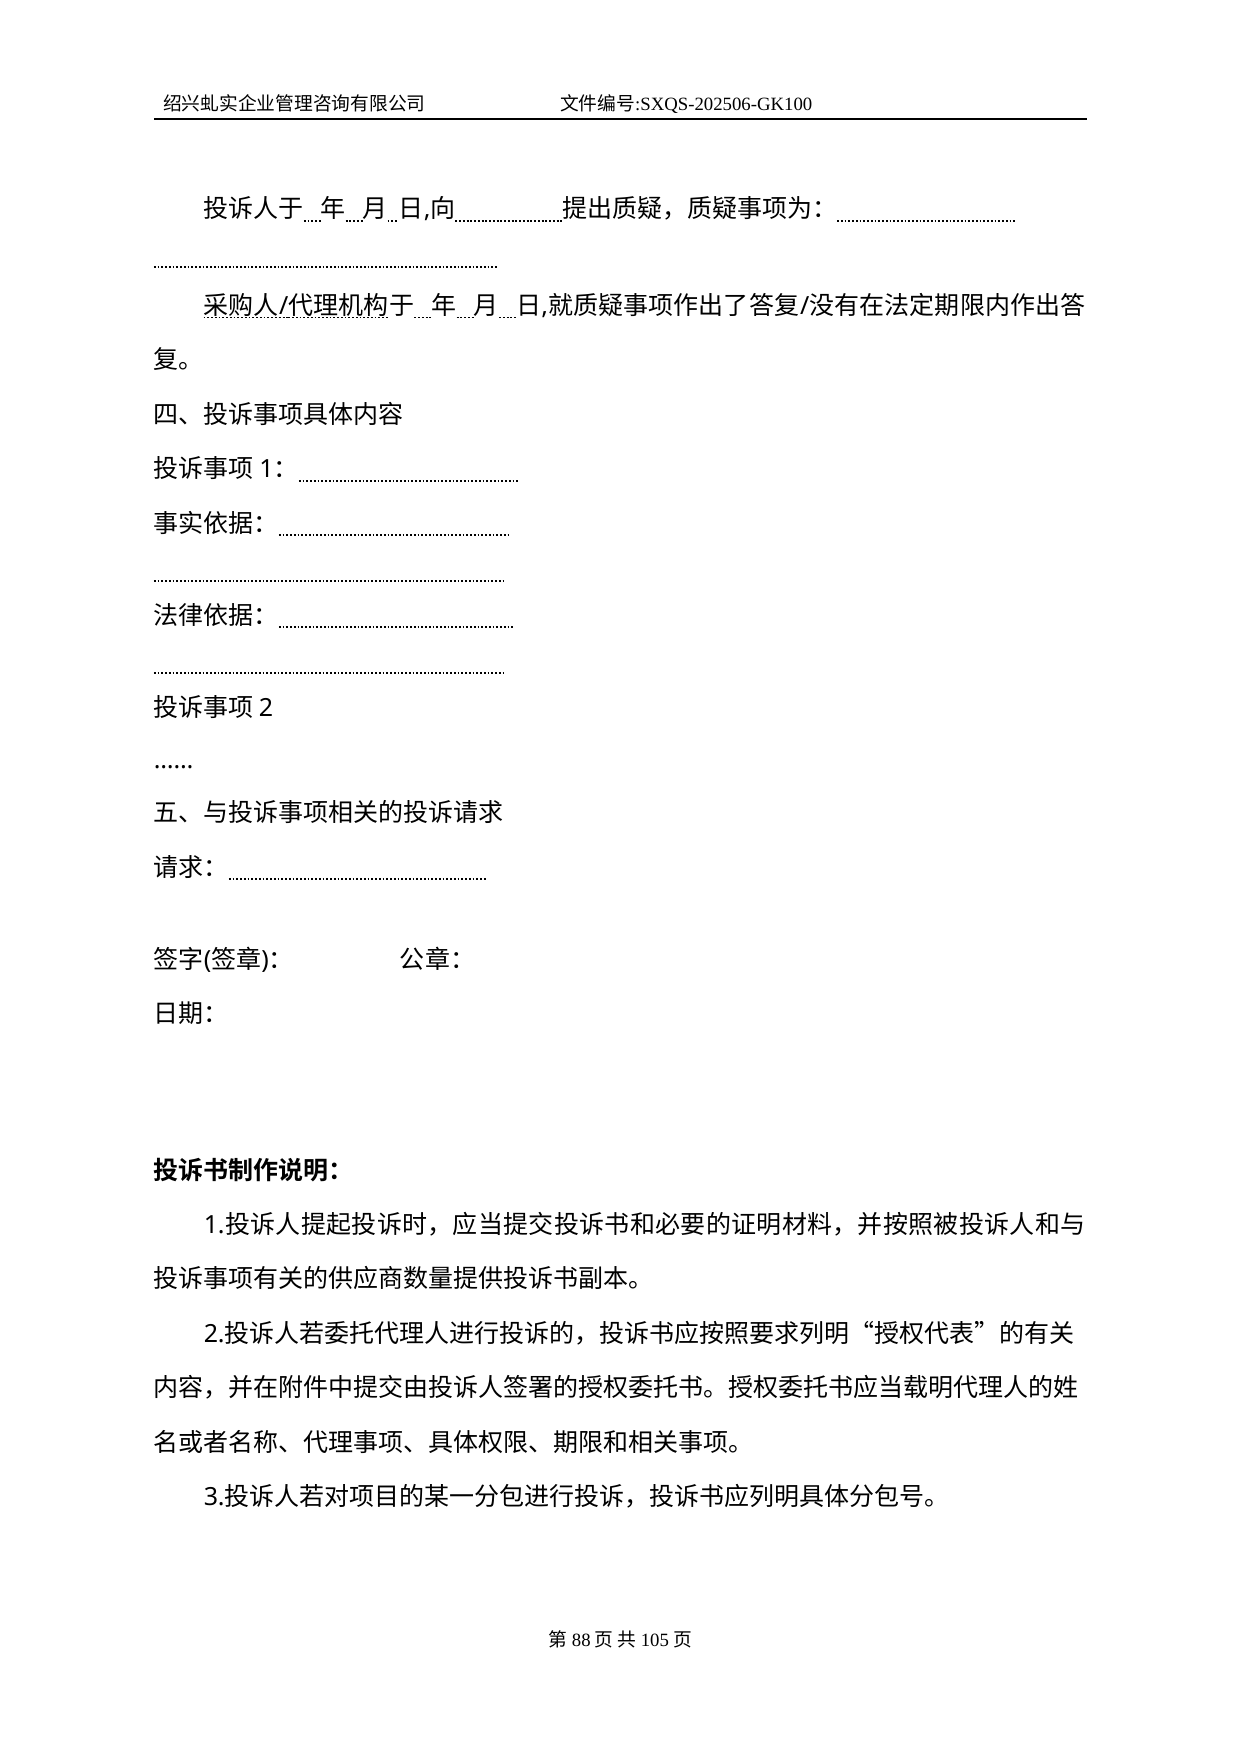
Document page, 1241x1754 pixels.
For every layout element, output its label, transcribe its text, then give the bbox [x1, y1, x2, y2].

text 事实依据： [153, 503, 1087, 539]
text 1.投诉人提起投诉时，应当提交投诉书和必要的证明材料，并按照被投诉人和与投诉事项有关的供应商数量提供投诉书副本。 [153, 1204, 1087, 1295]
text 采购人/代理机构于 年 月 日,就质疑事项作出了答复/没有在法定期限内作出答复。 [153, 286, 1087, 376]
text 投诉书制作说明： [153, 1150, 1087, 1186]
text 请求： [153, 847, 1087, 883]
text 法律依据： [153, 595, 1087, 631]
text 日期： [153, 994, 1087, 1030]
text …… [153, 742, 1087, 776]
text 投诉人于 年 月 日,向 提出质疑，质疑事项为： [153, 189, 1087, 225]
text 五、与投诉事项相关的投诉请求 [153, 793, 1087, 829]
text 投诉事项 1： [153, 449, 1087, 485]
text 2.投诉人若委托代理人进行投诉的，投诉书应按照要求列明“授权代表”的有关内容，并在附件中提交由投诉人签署的授权委托书。授权委托书应当载明代理人的姓名或者名称、代理事项、具体权限、期限和相关事项。 [153, 1313, 1087, 1458]
text 四、投诉事项具体内容 [153, 394, 1087, 431]
text 投诉事项2 [153, 687, 1087, 724]
text 签字(签章)： 公章： [153, 939, 1087, 976]
text 3.投诉人若对项目的某一分包进行投诉，投诉书应列明具体分包号。 [153, 1476, 1087, 1513]
